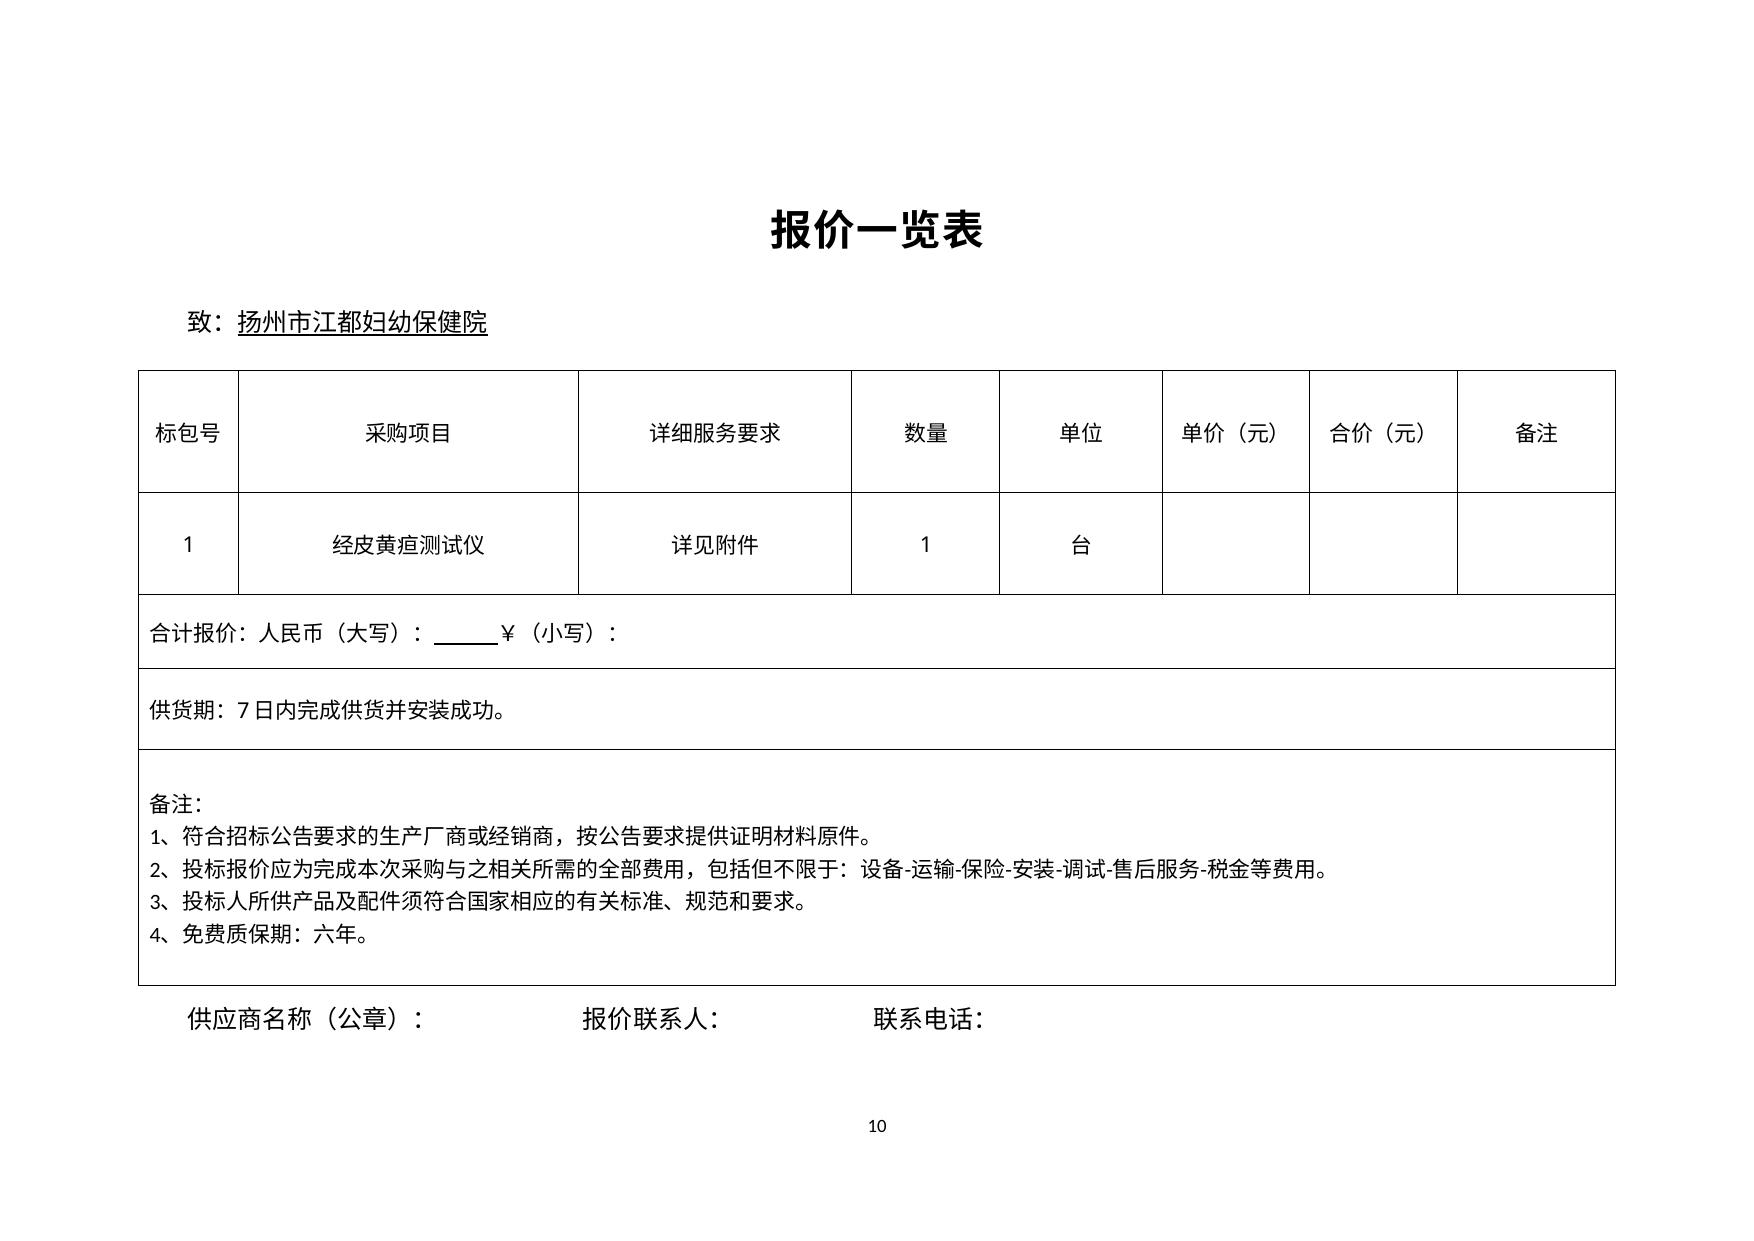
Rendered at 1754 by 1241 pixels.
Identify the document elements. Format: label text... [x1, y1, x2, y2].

table_cell [1458, 493, 1615, 594]
table_header 单价（元） [1163, 371, 1309, 492]
table_cell [1310, 493, 1457, 594]
table_cell 台 [1000, 493, 1162, 594]
table_cell 合计报价：人民币（大写）： ￥（小写）： [139, 595, 1615, 668]
table_header 采购项目 [239, 371, 578, 492]
table_cell 经皮黄疸测试仪 [239, 493, 578, 594]
table_cell 1 [852, 493, 999, 594]
table_header 标包号 [139, 371, 238, 492]
table_cell 详见附件 [579, 493, 851, 594]
table_cell 供货期：7日内完成供货并安装成功。 [139, 669, 1615, 749]
text 报价一览表 [187, 194, 1566, 259]
table_header 数量 [852, 371, 999, 492]
table_header 单位 [1000, 371, 1162, 492]
table_header 详细服务要求 [579, 371, 851, 492]
table_header 备注 [1458, 371, 1615, 492]
table_cell 1 [139, 493, 238, 594]
text 供应商名称（公章）： 报价联系人： 联系电话： [187, 986, 1566, 1051]
text 致：扬州市江都妇幼保健院 [187, 288, 1566, 353]
table_cell 备注： 1、符合招标公告要求的生产厂商或经销商，按公告要求提供证明材料原件。 2、投标报价应为完成本次采购与之相关所需的全部费用，包括但不限于：设备-运输-保险-安装-调试-售后服务-税金等费用。 3、投标人所供产品及配件须符合国家相应的有关标准、规范和要求。 4、免费质保期：六年。 [139, 750, 1615, 984]
table_cell [1163, 493, 1309, 594]
table_header 合价（元） [1310, 371, 1457, 492]
